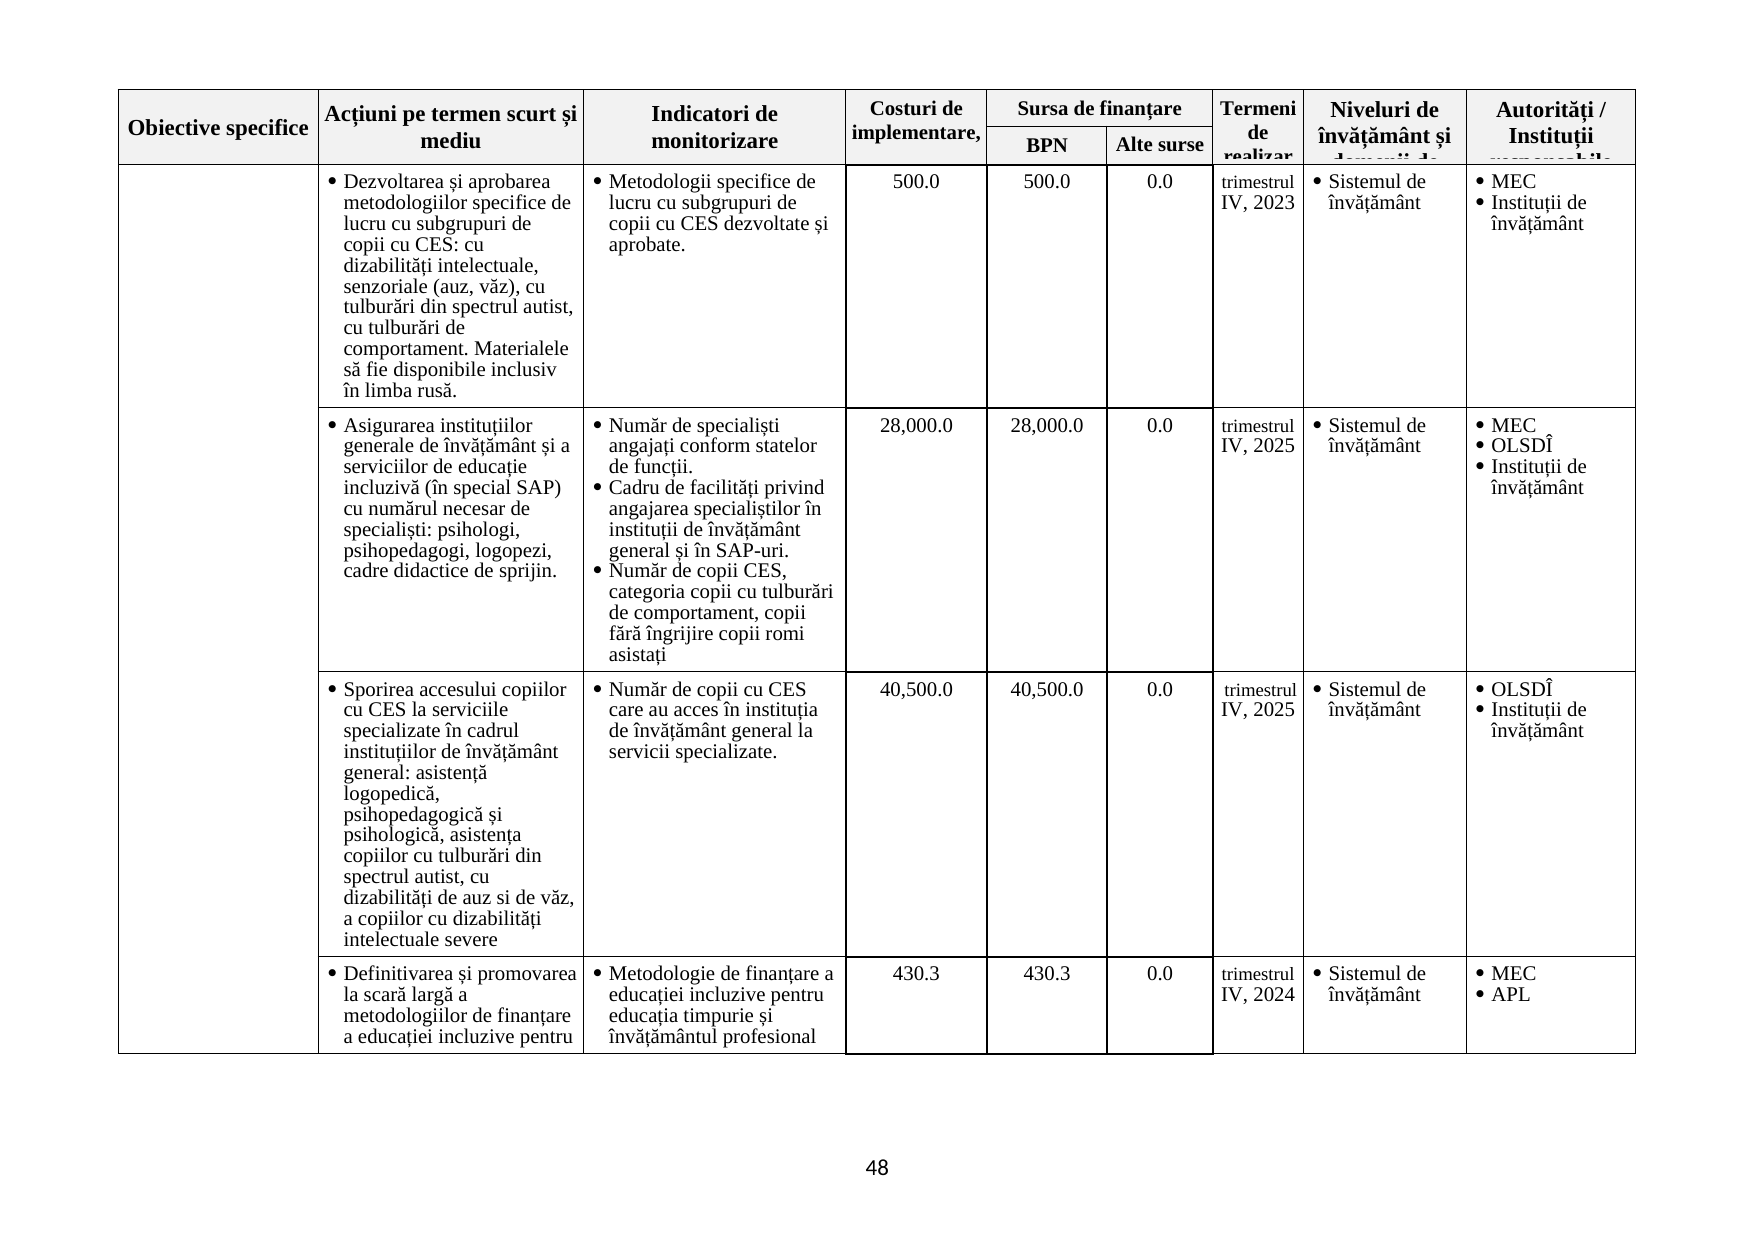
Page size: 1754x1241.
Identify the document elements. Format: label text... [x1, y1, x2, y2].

table_cell 0.0 [1108, 409, 1212, 671]
table_cell OLSDÎ Instituții de învățământ [1467, 672, 1635, 956]
table_cell MEC OLSDÎ Instituții de învățământ [1467, 408, 1635, 671]
table_cell Număr de specialiști angajați conform statelor de funcții. Cadru de facilități privind angajarea specialiștilor în instituții de învățământ general și în SAP-uri. Număr de copii CES, categoria copii cu tulburări de comportament, copii fără îngrijire copii romi asistați [584, 408, 845, 671]
table_cell 0.0 [1108, 958, 1212, 1053]
table_cell 430.3 [847, 958, 986, 1053]
table_cell MEC Instituții de învățământ [1467, 165, 1635, 407]
table_cell BPN [987, 127, 1106, 164]
table_header Autorități / Instituții responsabile [1467, 90, 1635, 164]
table_header Niveluri de învățământ și domenii de aplicare [1304, 90, 1466, 164]
table_cell Asigurarea instituțiilor generale de învățământ și a serviciilor de educație incluzivă (în special SAP) cu numărul necesar de specialiști: psihologi, psihopedagogi, logopezi, cadre didactice de sprijin. [319, 408, 583, 671]
table_header Costuri de implementare, mii lei [846, 90, 986, 164]
table_cell Metodologii specifice de lucru cu subgrupuri de copii cu CES dezvoltate și aprobate. [584, 165, 845, 407]
table_cell Sporirea accesului copiilor cu CES la serviciile specializate în cadrul instituțiilor de învățământ general: asistență logopedică, psihopedagogică și psihologică, asistența copiilor cu tulburări din spectrul autist, cu dizabilități de auz si de văz, a copiilor cu dizabilități intelectuale severe [319, 672, 583, 956]
table_cell trimestrul IV, 2024 [1214, 957, 1303, 1053]
table_cell Sistemul de învățământ [1304, 165, 1466, 407]
table_cell Alte surse [1107, 127, 1212, 164]
table_cell Dezvoltarea și aprobarea metodologiilor specifice de lucru cu subgrupuri de copii cu CES: cu dizabilități intelectuale, senzoriale (auz, văz), cu tulburări din spectrul autist, cu tulburări de comportament. Materialele să fie disponibile inclusiv în limba rusă. [319, 165, 583, 407]
table_cell trimestrul IV, 2025 [1214, 672, 1303, 956]
table_cell 28,000.0 [988, 409, 1106, 671]
table_cell MEC APL [1467, 957, 1635, 1053]
table_cell Metodologie de finanțare a educației incluzive pentru educația timpurie și învățământul profesional tehnic aprobată. [584, 957, 845, 1053]
table_cell 0.0 [1108, 673, 1212, 956]
table_cell 40,500.0 [988, 673, 1106, 956]
table_cell 500.0 [847, 166, 986, 407]
table_header Indicatori de monitorizare [584, 90, 845, 164]
table_cell trimestrul IV, 2023 [1214, 165, 1303, 407]
table_cell 430.3 [988, 958, 1106, 1053]
table_header Obiective specifice [119, 90, 318, 164]
table_cell Sistemul de învățământ [1304, 672, 1466, 956]
table_cell 0.0 [1108, 166, 1212, 407]
table_cell 40,500.0 [847, 673, 986, 956]
table_cell 28,000.0 [847, 409, 986, 671]
table_header Termeni de realizare [1213, 90, 1303, 164]
table_cell Număr de copii cu CES care au acces în instituția de învățământ general la servicii specializate. [584, 672, 845, 956]
table_cell Sistemul de învățământ [1304, 957, 1466, 1053]
table_header Sursa de finanțare [987, 90, 1212, 126]
table_cell trimestrul IV, 2025 [1214, 408, 1303, 671]
table_header Acțiuni pe termen scurt și mediu [319, 90, 583, 164]
table_cell Sistemul de învățământ [1304, 408, 1466, 671]
table_cell 500.0 [988, 166, 1106, 407]
